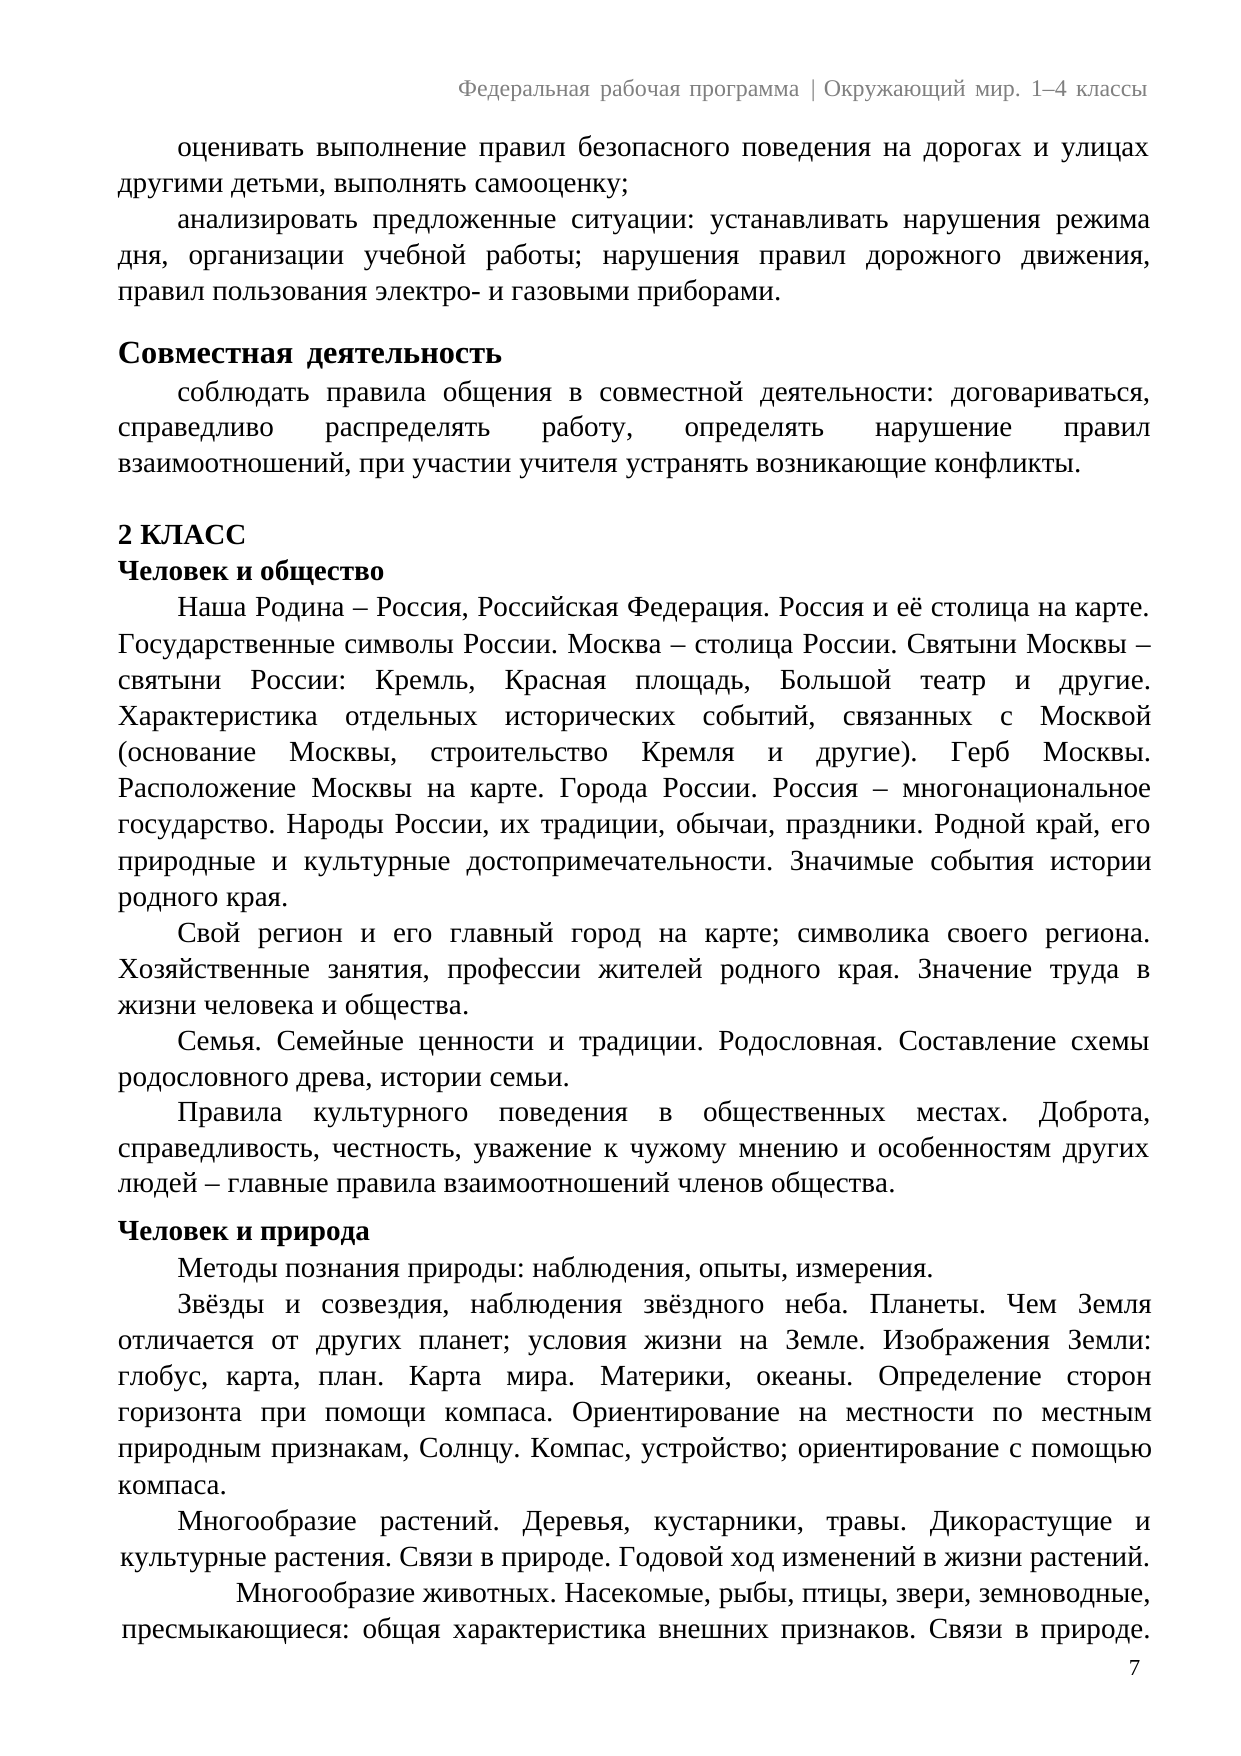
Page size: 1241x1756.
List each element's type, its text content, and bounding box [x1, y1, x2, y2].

text Семья. Семейные ценности и традиции. Родословная. Составление схемы родословного древа, истории семьи. [118, 1023, 1150, 1092]
text Наша Родина ‒ Россия, Российская Федерация. Россия и её столица на карте. Государственные символы России. Москва – столица России. Святыни Москвы – святыни России: Кремль, Красная площадь, Большой театр и другие. Характеристика отдельных исторических событий, связанных с Москвой (основание Москвы, строительство Кремля и другие). Герб Москвы. Расположение Москвы на карте. Города России. Россия – многонациональное государство. Народы России, их традиции, обычаи, праздники. Родной край, его природные и культурные достопримечательности. Значимые события истории родного края. [118, 589, 1152, 912]
text Многообразие растений. Деревья, кустарники, травы. Дикорастущие и культурные растения. Связи в природе. Годовой ход изменений в жизни растений. Многообразие животных. Насекомые, рыбы, птицы, звери, земноводные, пресмыкающиеся: общая характеристика внешних признаков. Связи в природе. [118, 1503, 1150, 1645]
text Звёзды и созвездия, наблюдения звёздного неба. Планеты. Чем Земля отличается от других планет; условия жизни на Земле. Изображения Земли: глобус, карта, план. Карта мира. Материки, океаны. Определение сторон горизонта при помощи компаса. Ориентирование на местности по местным природным признакам, Солнцу. Компас, устройство; ориентирование с помощью компаса. [118, 1286, 1152, 1500]
text Методы познания природы: наблюдения, опыты, измерения. [177, 1250, 1163, 1283]
text оценивать выполнение правил безопасного поведения на дорогах и улицах другими детьми, выполнять самооценку; [118, 129, 1150, 199]
subtitle КЛАСС [118, 517, 1163, 551]
text соблюдать правила общения в совместной деятельности: договариваться, справедливо распределять работу, определять нарушение правил взаимоотношений, при участии учителя устранять возникающие конфликты. [118, 374, 1150, 478]
text анализировать предложенные ситуации: устанавливать нарушения режима дня, организации учебной работы; нарушения правил дорожного движения, правил пользования электро- и газовыми приборами. [118, 202, 1151, 306]
text Свой регион и его главный город на карте; символика своего региона. Хозяйственные занятия, профессии жителей родного края. Значение труда в жизни человека и общества. [118, 915, 1151, 1021]
text Правила культурного поведения в общественных местах. Доброта, справедливость, честность, уважение к чужому мнению и особенностям других людей – главные правила взаимоотношений членов общества. [118, 1094, 1150, 1199]
subtitle Совместная деятельность [118, 333, 1163, 371]
text Человек и общество [118, 553, 1163, 587]
subtitle Человек и природа [118, 1213, 1163, 1247]
